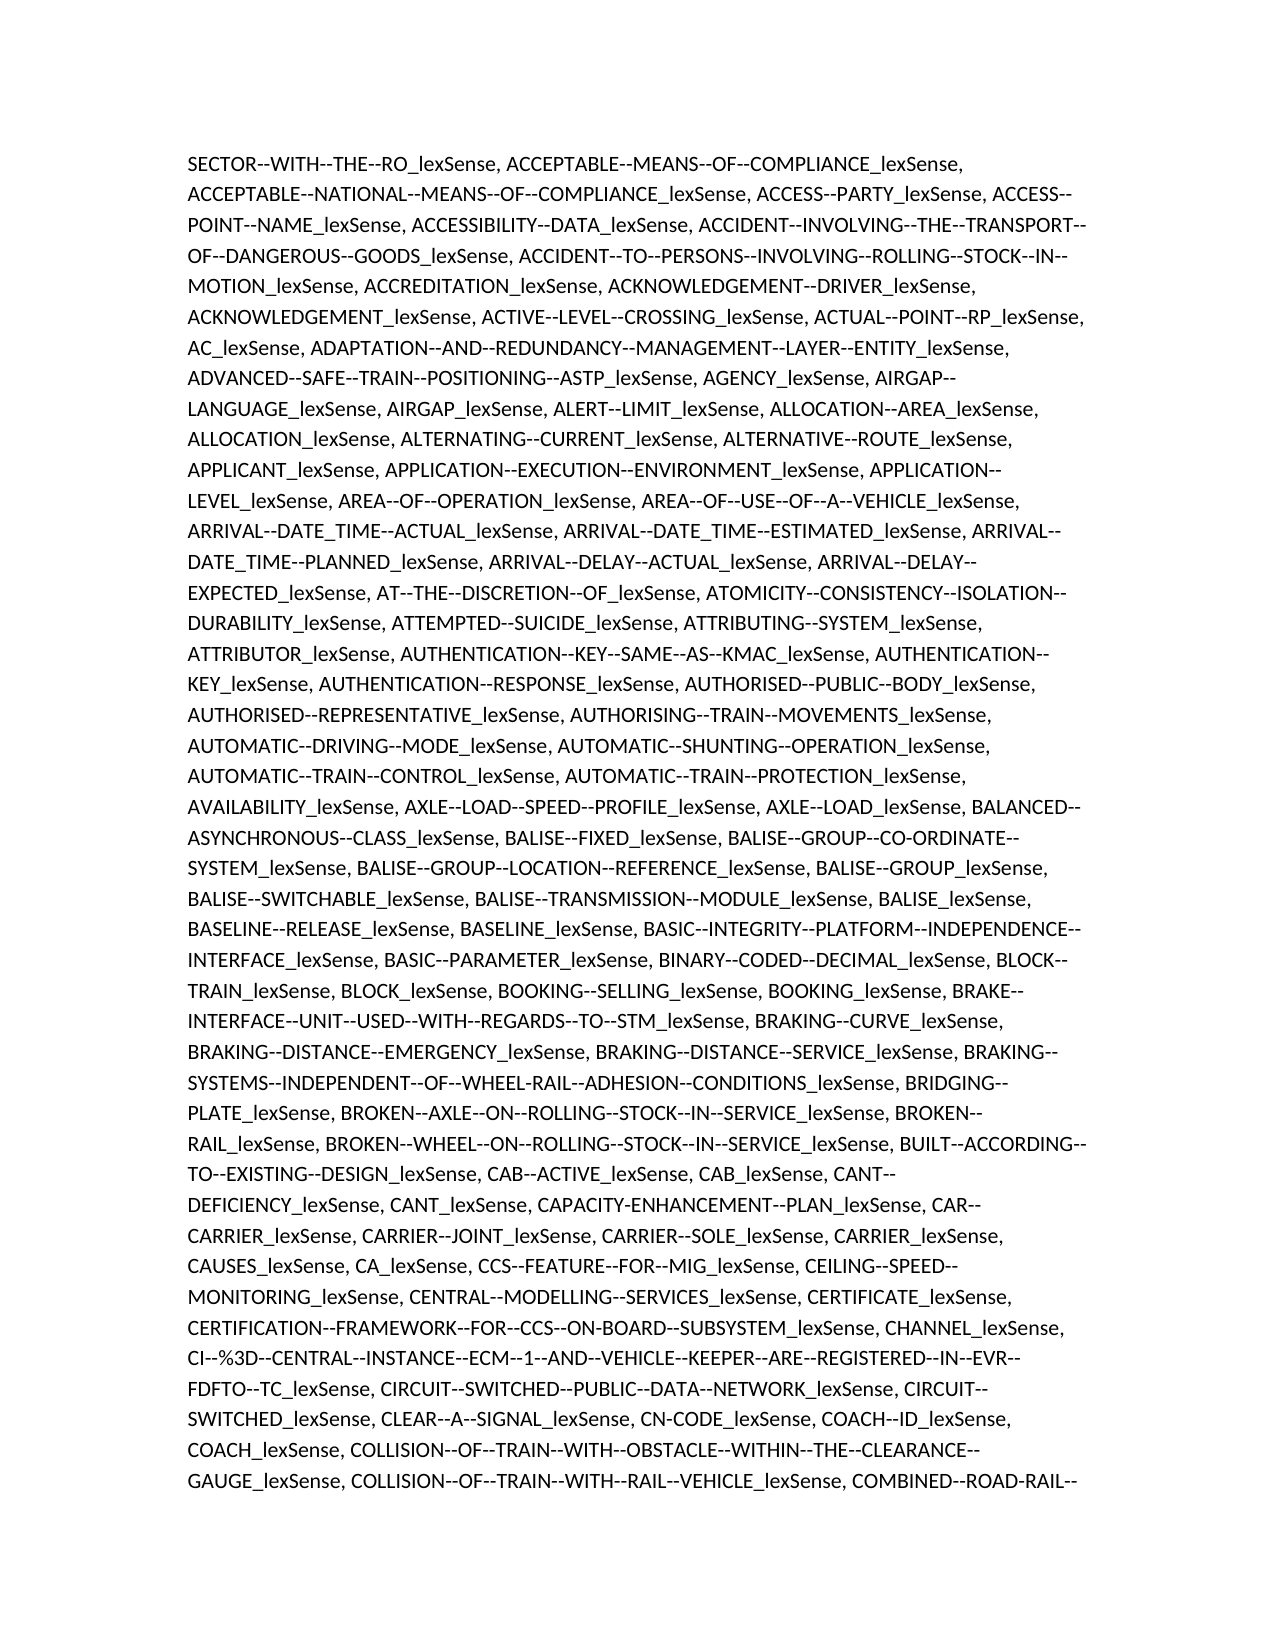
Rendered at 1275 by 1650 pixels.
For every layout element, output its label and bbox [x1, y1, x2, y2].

text [187, 150, 1087, 1493]
